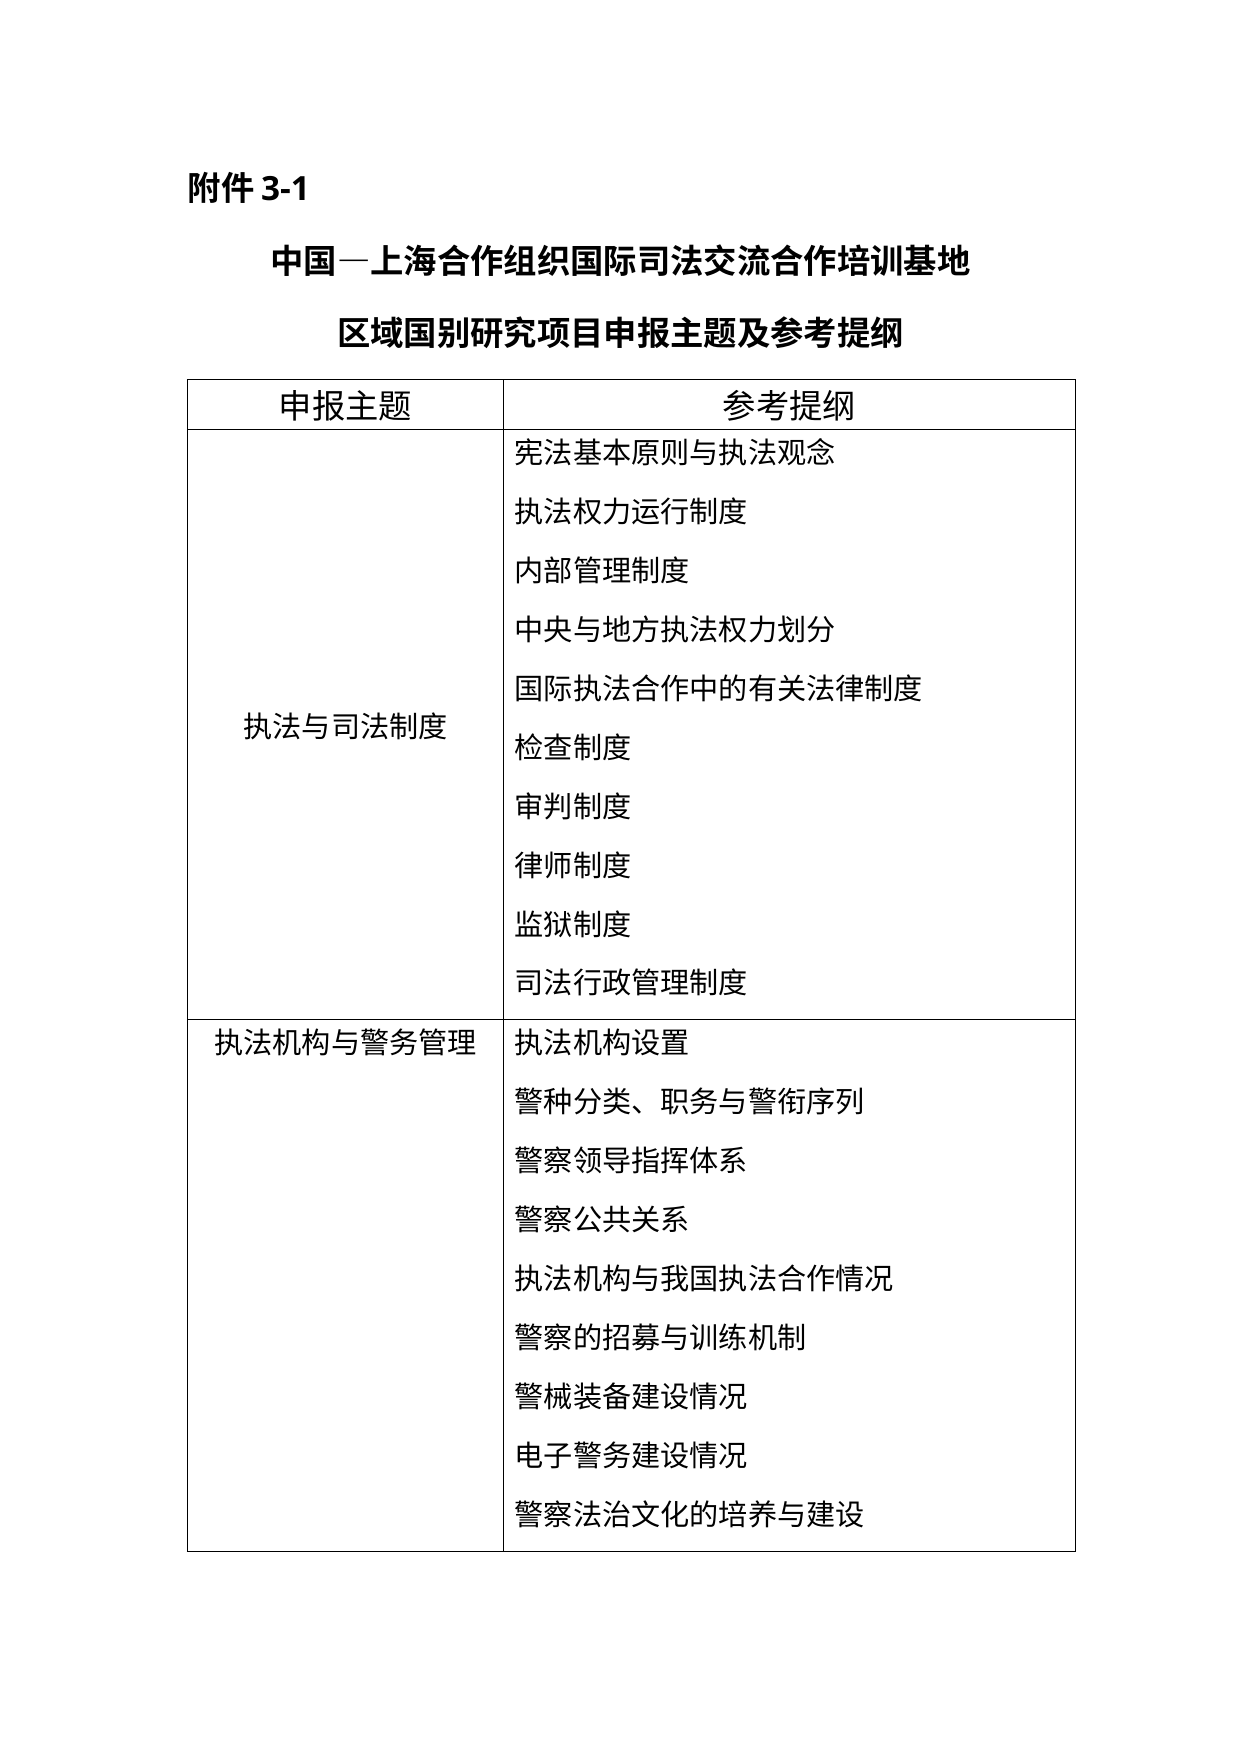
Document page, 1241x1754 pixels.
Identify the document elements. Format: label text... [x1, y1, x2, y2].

table_cell 执法与司法制度 [188, 430, 503, 1019]
text 附件3-1 [187, 162, 1053, 210]
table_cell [504, 1020, 1075, 1551]
table_cell 宪法基本原则与执法观念 执法权力运行制度 内部管理制度 中央与地方执法权力划分 国际执法合作中的有关法律制度 检查制度 审判制度 律师制度 监狱制度 司法行政管理制度 [504, 430, 1075, 1019]
table_header 申报主题 [188, 380, 503, 428]
table_header 参考提纲 [504, 380, 1075, 428]
text 区域国别研究项目申报主题及参考提纲 [187, 307, 1053, 355]
table_cell 执法机构与警务管理 [188, 1020, 503, 1551]
text 中国—上海合作组织国际司法交流合作培训基地 [187, 234, 1053, 283]
